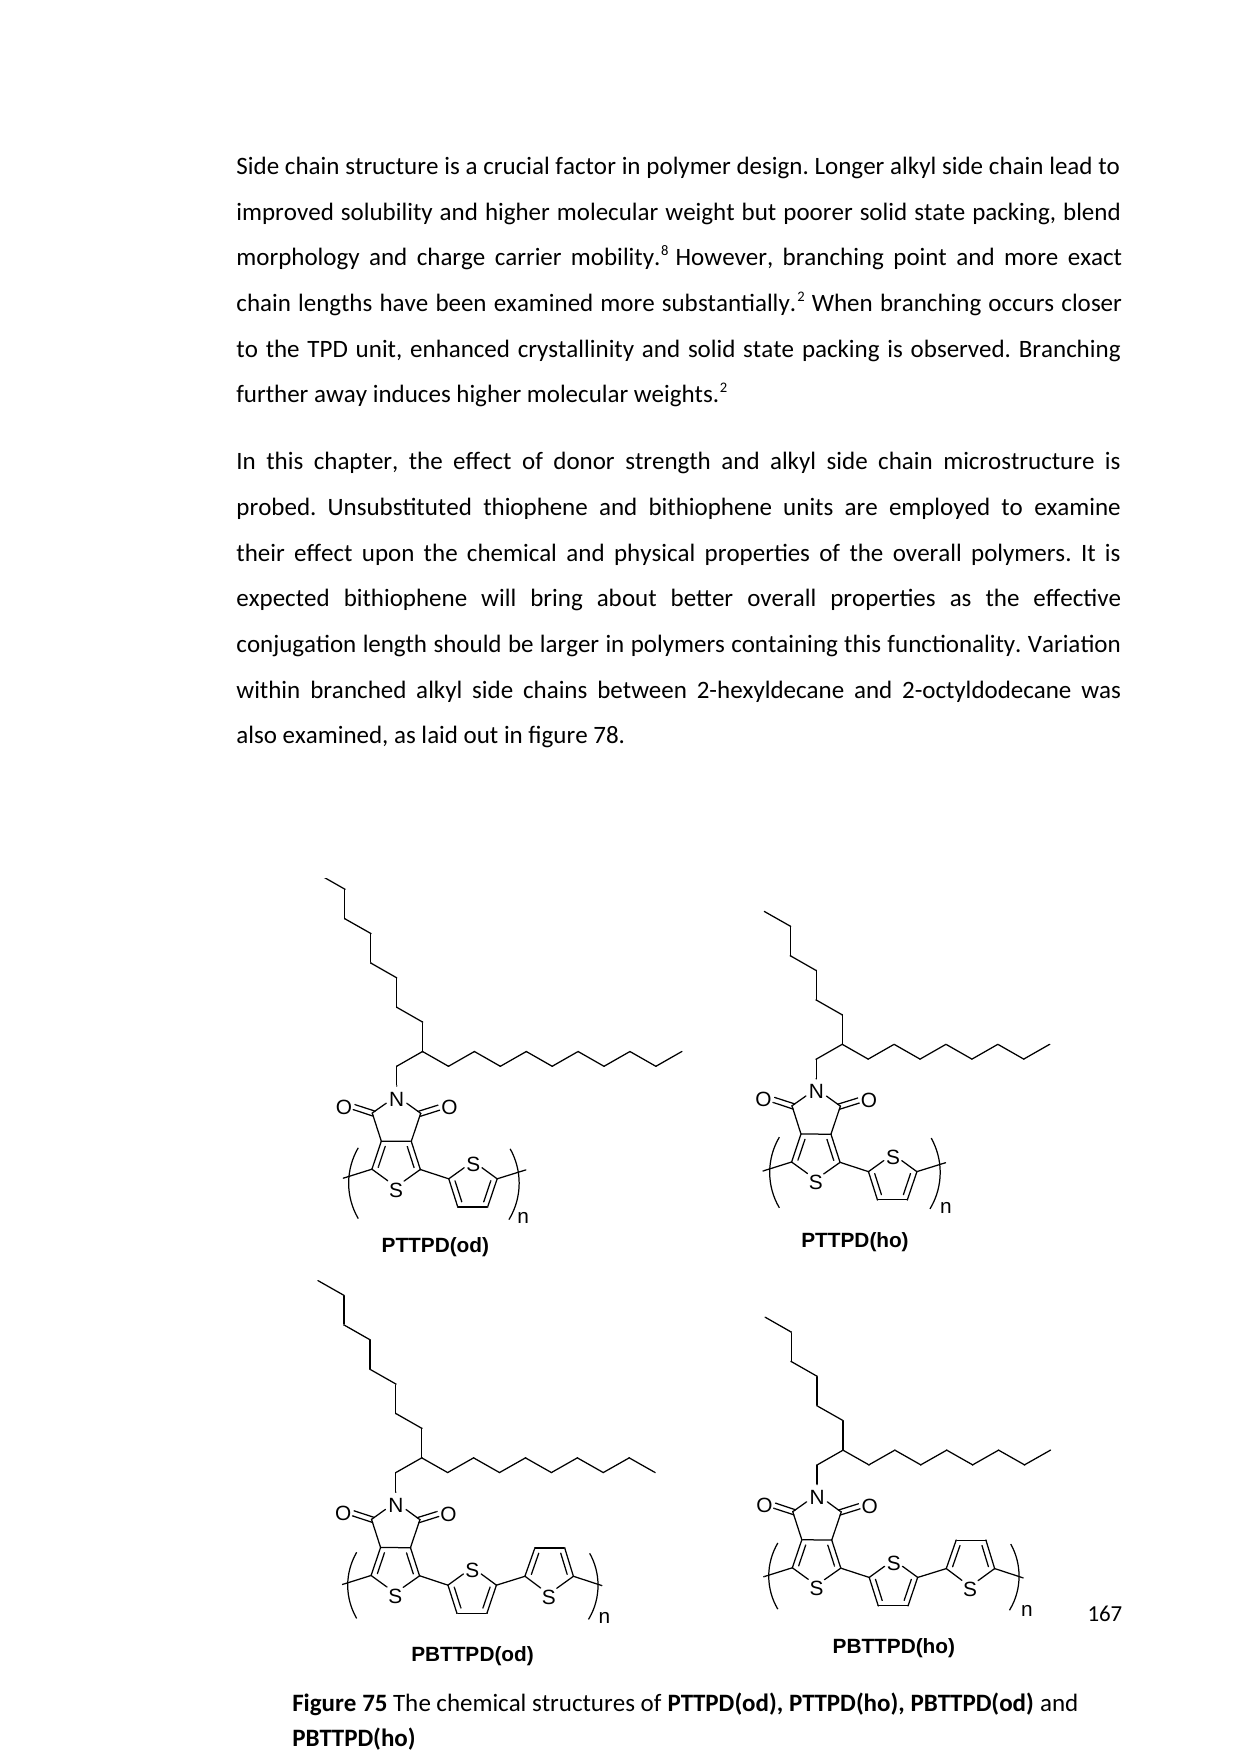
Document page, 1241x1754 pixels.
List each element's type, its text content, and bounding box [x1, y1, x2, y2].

text Side chain structure is a crucial factor in polymer design. Longer alkyl side chain lead to improved solubility and higher molecular weight but poorer solid state packing, blend morphology and charge carrier mobility.8 However, branching point and more exact chain lengths have been examined more substantially.2 When branching occurs closer to the TPD unit, enhanced crystallinity and solid state packing is observed. Branching further away induces higher molecular weights.2 [236, 150, 1122, 409]
text In this chapter, the effect of donor strength and alkyl side chain microstructure is probed. Unsubstituted thiophene and bithiophene units are employed to examine their effect upon the chemical and physical properties of the overall polymers. It is expected bithiophene will bring about better overall properties as the effective conjugation length should be larger in polymers containing this functionality. Variation within branched alkyl side chains between 2-hexyldecane and 2-octyldodecane was also examined, as laid out in figure 78. [236, 445, 1122, 750]
